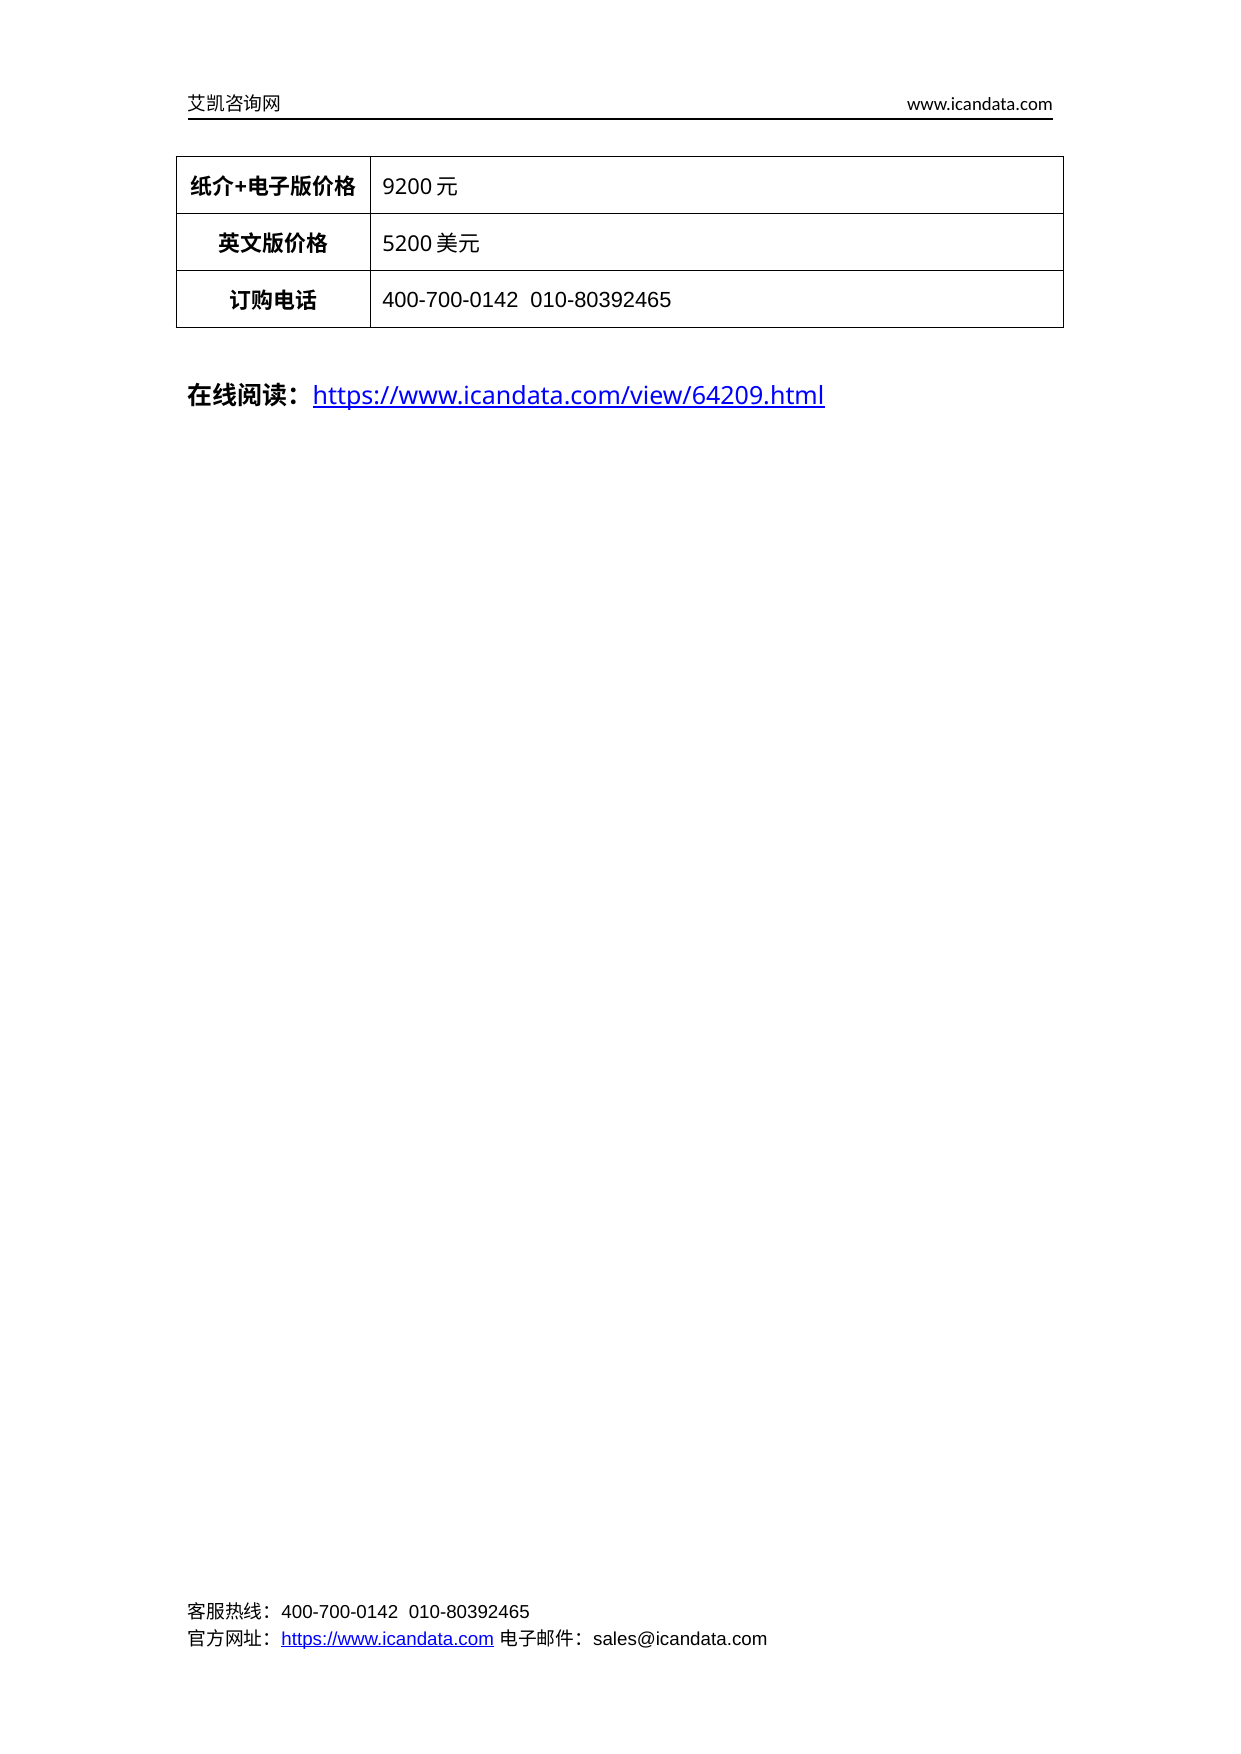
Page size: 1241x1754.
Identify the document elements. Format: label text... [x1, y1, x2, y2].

table_cell 纸介+电子版价格 [177, 157, 370, 213]
table_cell 英文版价格 [177, 214, 370, 270]
table_cell 9200元 [371, 157, 1063, 213]
text 在线阅读：https://www.icandata.com/view/64209.html [187, 361, 1053, 426]
table_cell 订购电话 [177, 271, 370, 327]
table_cell 400-700-0142 010-80392465 [371, 271, 1063, 327]
table_cell 5200美元 [371, 214, 1063, 270]
